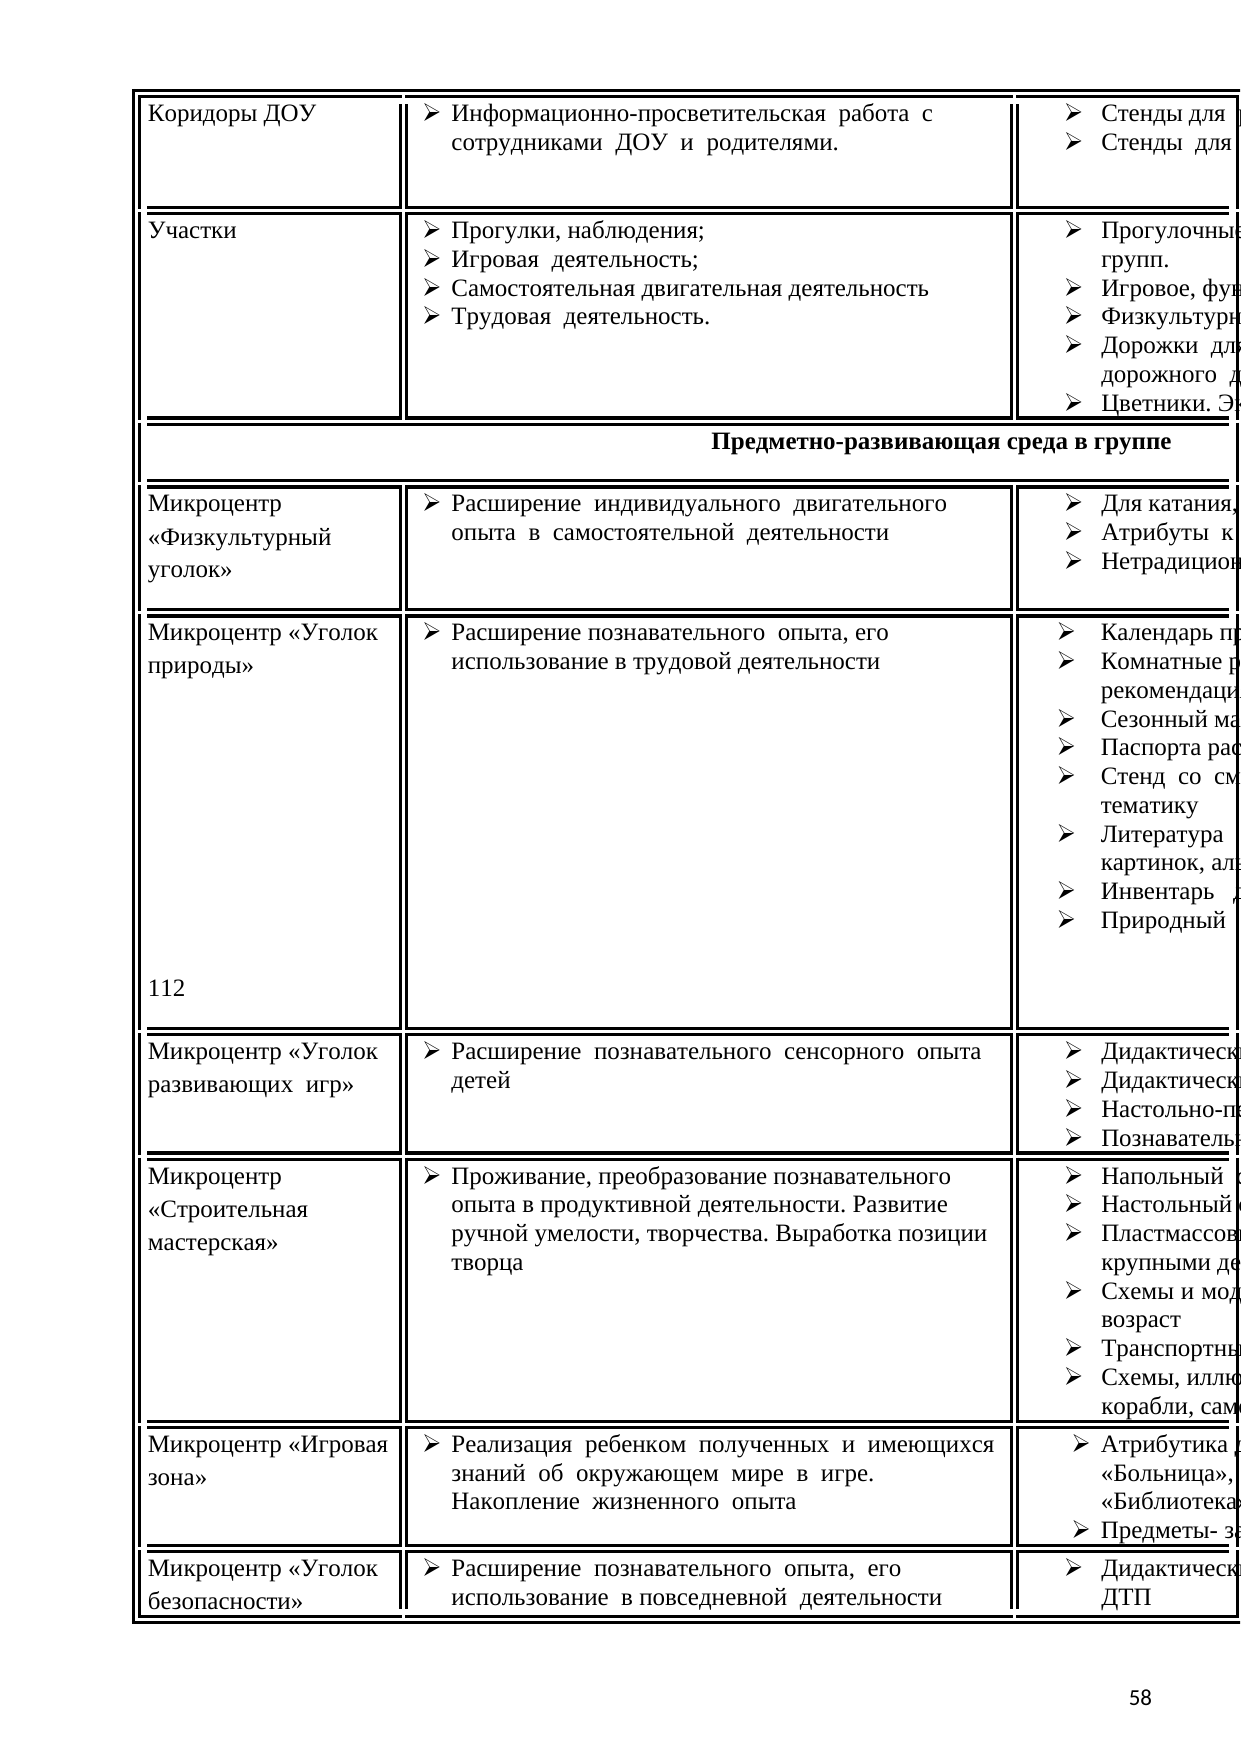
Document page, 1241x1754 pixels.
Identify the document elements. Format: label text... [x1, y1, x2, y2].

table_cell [1015, 1544, 1240, 1615]
table_cell Расширение познавательного опыта, его использование в трудовой деятельности [404, 608, 1015, 1027]
table_cell Стенды для родителей, визитка ДОУ. Стенды для сотрудников [1015, 92, 1240, 206]
table_cell Микроцентр «Уголок природы» 112 [136, 608, 404, 1027]
table_cell Микроцентр «Строительная мастерская» [136, 1151, 404, 1419]
table_cell Микроцентр «Игровая зона» [136, 1420, 404, 1544]
table_cell Микроцентр «Уголок развивающих игр» [136, 1027, 404, 1151]
table_cell Предметно-развивающая среда в группе [136, 416, 1240, 479]
table_cell Проживание, преобразование познавательного опыта в продуктивной деятельности. Развитие ручной умелости, творчества. Выработка позиции творца [404, 1151, 1015, 1419]
table_cell Информационно-просветительская работа с сотрудниками ДОУ и родителями. [404, 92, 1015, 206]
table_cell Прогулочные площадки для детей разновозрастных групп. Игровое, функциональное и спортивное оборудование. Физкультурная площадка. Дорожки для ознакомления дошкольников с правилами дорожного движения. Цветники. Экологическая тропа [1015, 206, 1240, 416]
table_cell Напольный строительный материал; Настольный строительный материал Пластмассовые конструкторы (младший возраст- с крупными деталями) Схемы и модели для всех видов конструкторов – старший возраст Транспортные игрушки Схемы, иллюстрации отдельных построек (мосты, дома, корабли, самолёт и др.). [1015, 1151, 1240, 1419]
table_cell Для катания, бросания, ловли Атрибуты к подвижным и спортивным играм Нетрадиционное физкультурное оборудование [1015, 479, 1240, 608]
table_cell Реализация ребенком полученных и имеющихся знаний об окружающем мире в игре. Накопление жизненного опыта [404, 1420, 1015, 1544]
table_cell Участки [136, 206, 404, 416]
table_cell Календарь природы (2 мл, ср, ст, подг гр) Комнатные растения в соответствии с возрастными рекомендациями Сезонный материал Паспорта растений Стенд со сменяющимся материалом на экологическую тематику Литература природоведческого содержания, набор картинок, альбомы Инвентарь для трудовой деятельности Природный и бросовый материал. [1015, 608, 1240, 1027]
table_cell Микроцентр «Физкультурный уголок» [136, 479, 404, 608]
table_cell Расширение индивидуального двигательного опыта в самостоятельной деятельности [404, 482, 1015, 608]
table_cell Прогулки, наблюдения; Игровая деятельность; Самостоятельная двигательная деятельность Трудовая деятельность. [404, 206, 1015, 416]
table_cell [404, 1544, 1015, 1615]
table_cell Атрибутика для с-р игр по возрасту детей («Семья», «Больница», «Магазин», «Школа», «Парикмахерская», «Библиотека») Предметы- заместители [1015, 1420, 1240, 1544]
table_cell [136, 1544, 404, 1615]
table_cell Расширение познавательного сенсорного опыта детей [404, 1027, 1015, 1151]
table_cell Дидактический материал по сенсорному воспитанию Дидактические игры Настольно-печатные игры Познавательный материал [1015, 1027, 1240, 1151]
table_cell Коридоры ДОУ [136, 92, 404, 206]
